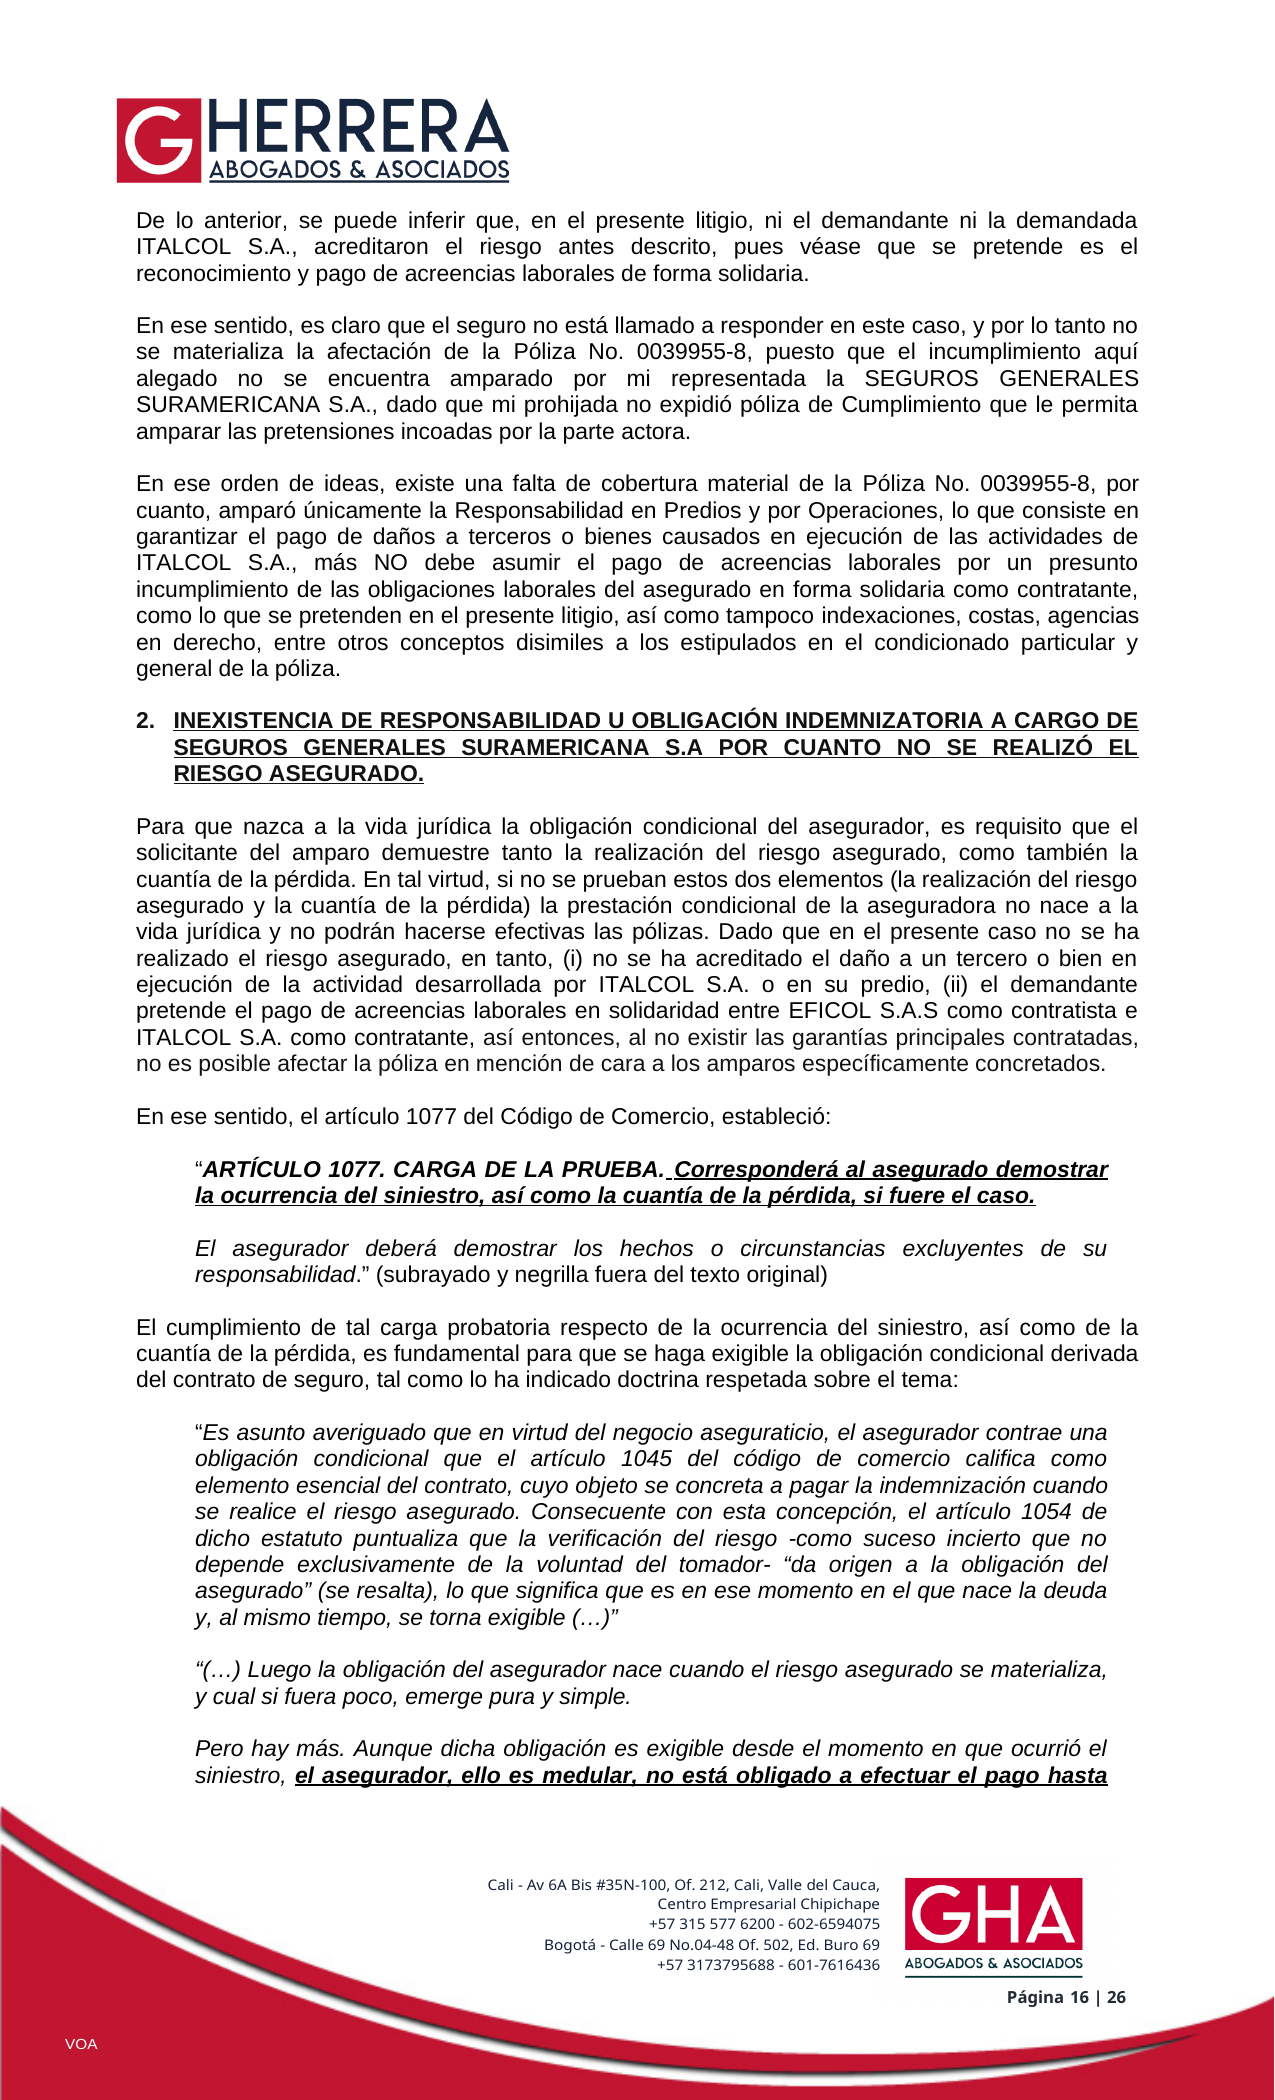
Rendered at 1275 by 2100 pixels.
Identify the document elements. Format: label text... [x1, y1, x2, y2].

text En ese sentido, es claro que el seguro no está llamado a responder en este caso, y por lo tanto no se materializa la afectación de la Póliza No. 0039955-8, puesto que el incumplimiento aquí alegado no se encuentra amparado por mi representada la SEGUROS GENERALES SURAMERICANA S.A., dado que mi prohijada no expidió póliza de Cumplimiento que le permita amparar las pretensiones incoadas por la parte actora. [136, 312, 1139, 444]
list INEXISTENCIA DE RESPONSABILIDAD U OBLIGACIÓN INDEMNIZATORIA A CARGO DE SEGUROS GENERALES SURAMERICANA S.A POR CUANTO NO SE REALIZÓ EL RIESGO ASEGURADO. [136, 707, 1139, 787]
text “(…) Luego la obligación del asegurador nace cuando el riesgo asegurado se materializa, y cual si fuera poco, emerge pura y simple. [195, 1656, 1110, 1709]
picture [0, 1793, 1275, 2100]
text El asegurador deberá demostrar los hechos o circunstancias excluyentes de su responsabilidad.” (subrayado y negrilla fuera del texto original) [195, 1234, 1110, 1287]
text En ese orden de ideas, existe una falta de cobertura material de la Póliza No. 0039955-8, por cuanto, amparó únicamente la Responsabilidad en Predios y por Operaciones, lo que consiste en garantizar el pago de daños a terceros o bienes causados en ejecución de las actividades de ITALCOL S.A., más NO debe asumir el pago de acreencias laborales por un presunto incumplimiento de las obligaciones laborales del asegurado en forma solidaria como contratante, como lo que se pretenden en el presente litigio, así como tampoco indexaciones, costas, agencias en derecho, entre otros conceptos disimiles a los estipulados en el condicionado particular y general de la póliza. [136, 470, 1139, 681]
picture [96, 75, 529, 206]
text Para que nazca a la vida jurídica la obligación condicional del asegurador, es requisito que el solicitante del amparo demuestre tanto la realización del riesgo asegurado, como también la cuantía de la pérdida. En tal virtud, si no se prueban estos dos elementos (la realización del riesgo asegurado y la cuantía de la pérdida) la prestación condicional de la aseguradora no nace a la vida jurídica y no podrán hacerse efectivas las pólizas. Dado que en el presente caso no se ha realizado el riesgo asegurado, en tanto, (i) no se ha acreditado el daño a un tercero o bien en ejecución de la actividad desarrollada por ITALCOL S.A. o en su predio, (ii) el demandante pretende el pago de acreencias laborales en solidaridad entre EFICOL S.A.S como contratista e ITALCOL S.A. como contratante, así entonces, al no existir las garantías principales contratadas, no es posible afectar la póliza en mención de cara a los amparos específicamente concretados. [136, 813, 1139, 1076]
text “Es asunto averiguado que en virtud del negocio aseguraticio, el asegurador contrae una obligación condicional que el artículo 1045 del código de comercio califica como elemento esencial del contrato, cuyo objeto se concreta a pagar la indemnización cuando se realice el riesgo asegurado. Consecuente con esta concepción, el artículo 1054 de dicho estatuto puntualiza que la verificación del riesgo -como suceso incierto que no depende exclusivamente de la voluntad del tomador- “da origen a la obligación del asegurado” (se resalta), lo que significa que es en ese momento en el que nace la deuda y, al mismo tiempo, se torna exigible (…)” [195, 1419, 1110, 1630]
text El cumplimiento de tal carga probatoria respecto de la ocurrencia del siniestro, así como de la cuantía de la pérdida, es fundamental para que se haga exigible la obligación condicional derivada del contrato de seguro, tal como lo ha indicado doctrina respetada sobre el tema: [136, 1314, 1139, 1393]
text “ARTÍCULO 1077. CARGA DE LA PRUEBA. Corresponderá al asegurado demostrar la ocurrencia del siniestro, así como la cuantía de la pérdida, si fuere el caso. [195, 1156, 1110, 1208]
text De lo anterior, se puede inferir que, en el presente litigio, ni el demandante ni la demandada ITALCOL S.A., acreditaron el riesgo antes descrito, pues véase que se pretende es el reconocimiento y pago de acreencias laborales de forma solidaria. [136, 207, 1139, 286]
text En ese sentido, el artículo 1077 del Código de Comercio, estableció: [136, 1103, 1139, 1129]
